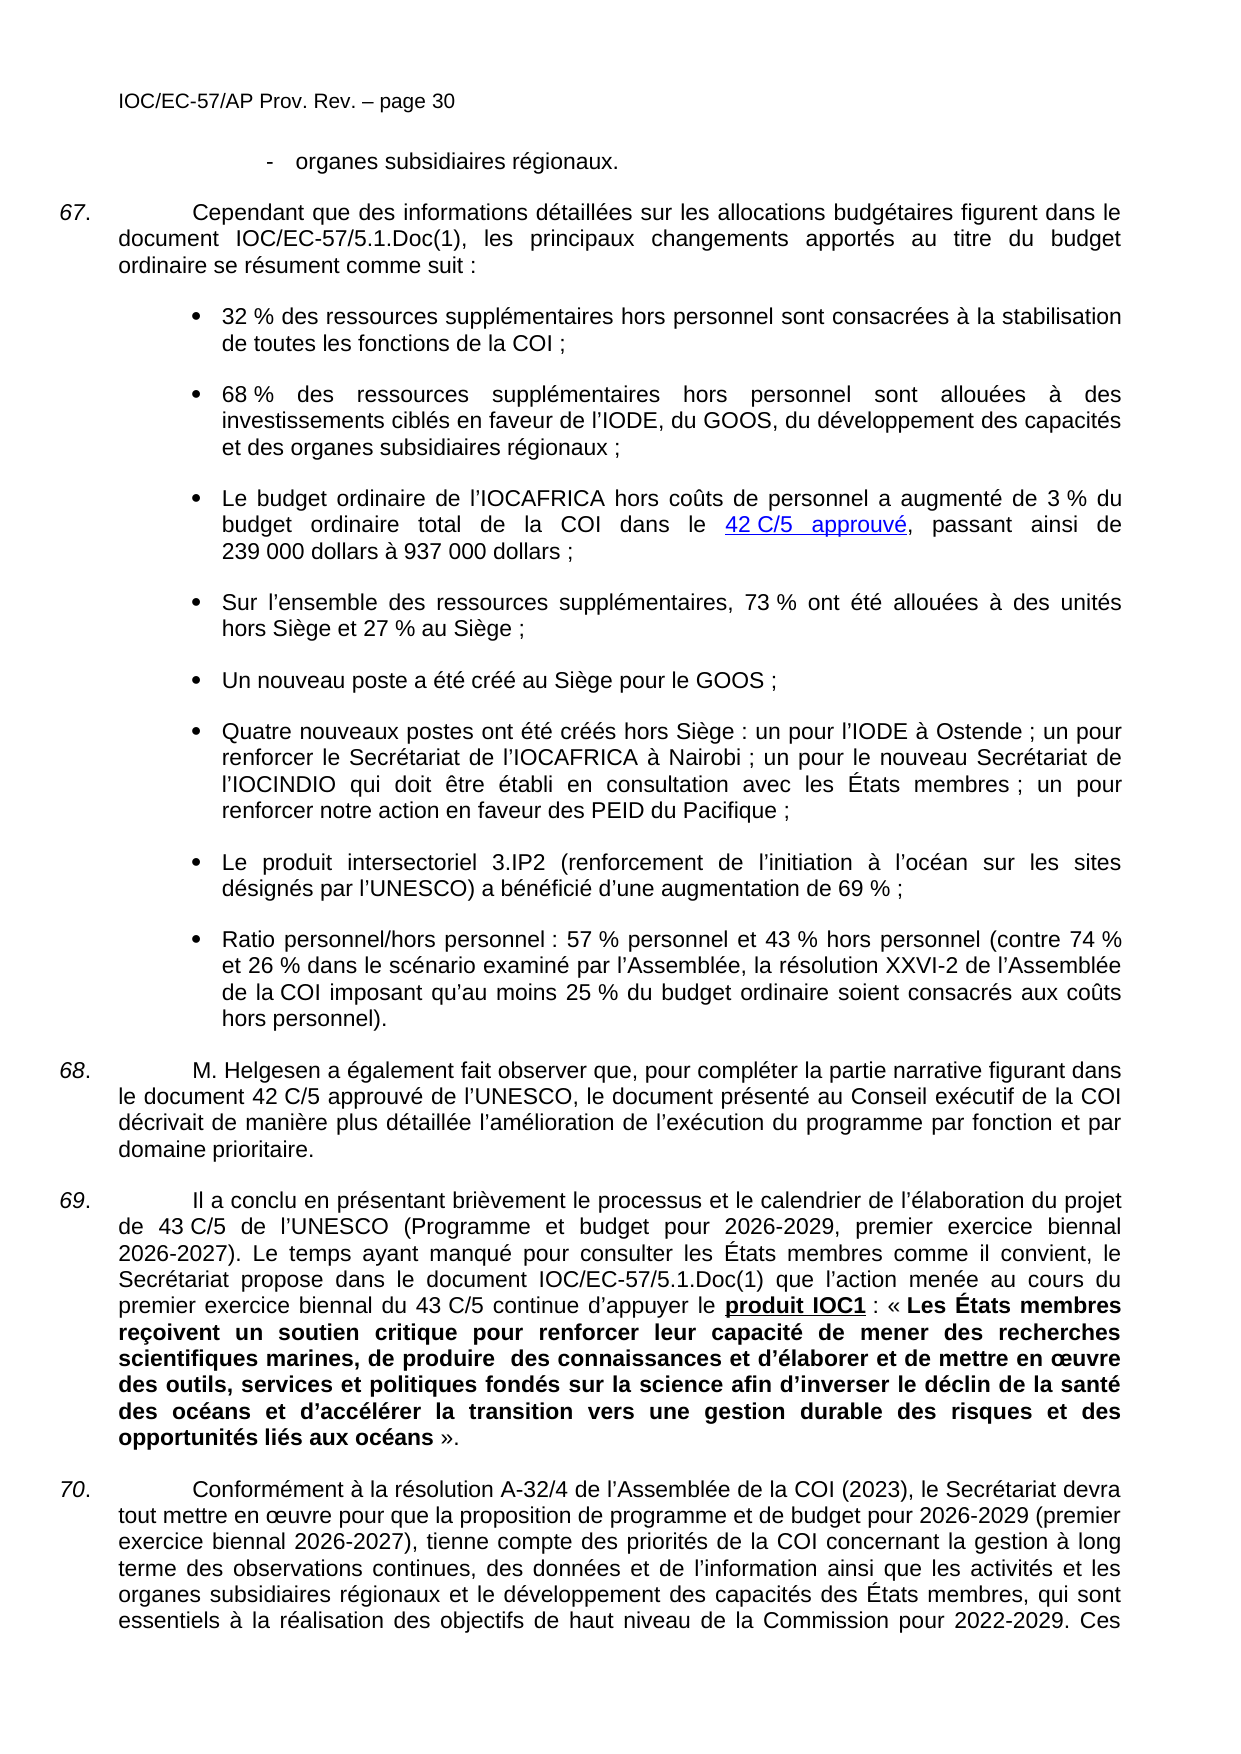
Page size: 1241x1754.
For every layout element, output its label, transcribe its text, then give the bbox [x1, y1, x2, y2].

list Ratio personnel/hors personnel : 57 % personnel et 43 % hors personnel (contre 74 % et 26 % dans le scénario examiné par l’Assemblée, la résolution XXVI-2 de l’Assemblée de la COI imposant qu’au moins 25 % du budget ordinaire soient consacrés aux coûts hors personnel). [192, 926, 1122, 1032]
list Sur l’ensemble des ressources supplémentaires, 73 % ont été allouées à des unités hors Siège et 27 % au Siège ; [192, 589, 1122, 642]
text 67. Cependant que des informations détaillées sur les allocations budgétaires figurent dans le document IOC/EC-57/5.1.Doc(1), les principaux changements apportés au titre du budget ordinaire se résument comme suit : [59, 199, 1122, 278]
list 68 % des ressources supplémentaires hors personnel sont allouées à des investissements ciblés en faveur de l’IODE, du GOOS, du développement des capacités et des organes subsidiaires régionaux ; [192, 381, 1122, 460]
list Le produit intersectoriel 3.IP2 (renforcement de l’initiation à l’océan sur les sites désignés par l’UNESCO) a bénéficié d’une augmentation de 69 % ; [192, 848, 1122, 901]
list Un nouveau poste a été créé au Siège pour le GOOS ; [192, 667, 1122, 693]
text - organes subsidiaires régionaux. [266, 148, 1122, 174]
list Le budget ordinaire de l’IOCAFRICA hors coûts de personnel a augmenté de 3 % du budget ordinaire total de la COI dans le 42 C/5 approuvé, passant ainsi de 239 000 dollars à 937 000 dollars ; [192, 485, 1122, 564]
text 69. Il a conclu en présentant brièvement le processus et le calendrier de l’élaboration du projet de 43 C/5 de l’UNESCO (Programme et budget pour 2026-2029, premier exercice biennal 2026-2027). Le temps ayant manqué pour consulter les États membres comme il convient, le Secrétariat propose dans le document IOC/EC-57/5.1.Doc(1) que l’action menée au cours du premier exercice biennal du 43 C/5 continue d’appuyer le produit IOC1 : « Les États membres reçoivent un soutien critique pour renforcer leur capacité de mener des recherches scientifiques marines, de produire des connaissances et d’élaborer et de mettre en œuvre des outils, services et politiques fondés sur la science afin d’inverser le déclin de la santé des océans et d’accélérer la transition vers une gestion durable des risques et des opportunités liés aux océans ». [59, 1187, 1122, 1451]
text 68. M. Helgesen a également fait observer que, pour compléter la partie narrative figurant dans le document 42 C/5 approuvé de l’UNESCO, le document présenté au Conseil exécutif de la COI décrivait de manière plus détaillée l’amélioration de l’exécution du programme par fonction et par domaine prioritaire. [59, 1057, 1122, 1162]
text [59, 1476, 1122, 1634]
list 32 % des ressources supplémentaires hors personnel sont consacrées à la stabilisation de toutes les fonctions de la COI ; [192, 303, 1122, 356]
list Quatre nouveaux postes ont été créés hors Siège : un pour l’IODE à Ostende ; un pour renforcer le Secrétariat de l’IOCAFRICA à Nairobi ; un pour le nouveau Secrétariat de l’IOCINDIO qui doit être établi en consultation avec les États membres ; un pour renforcer notre action en faveur des PEID du Pacifique ; [192, 718, 1122, 823]
